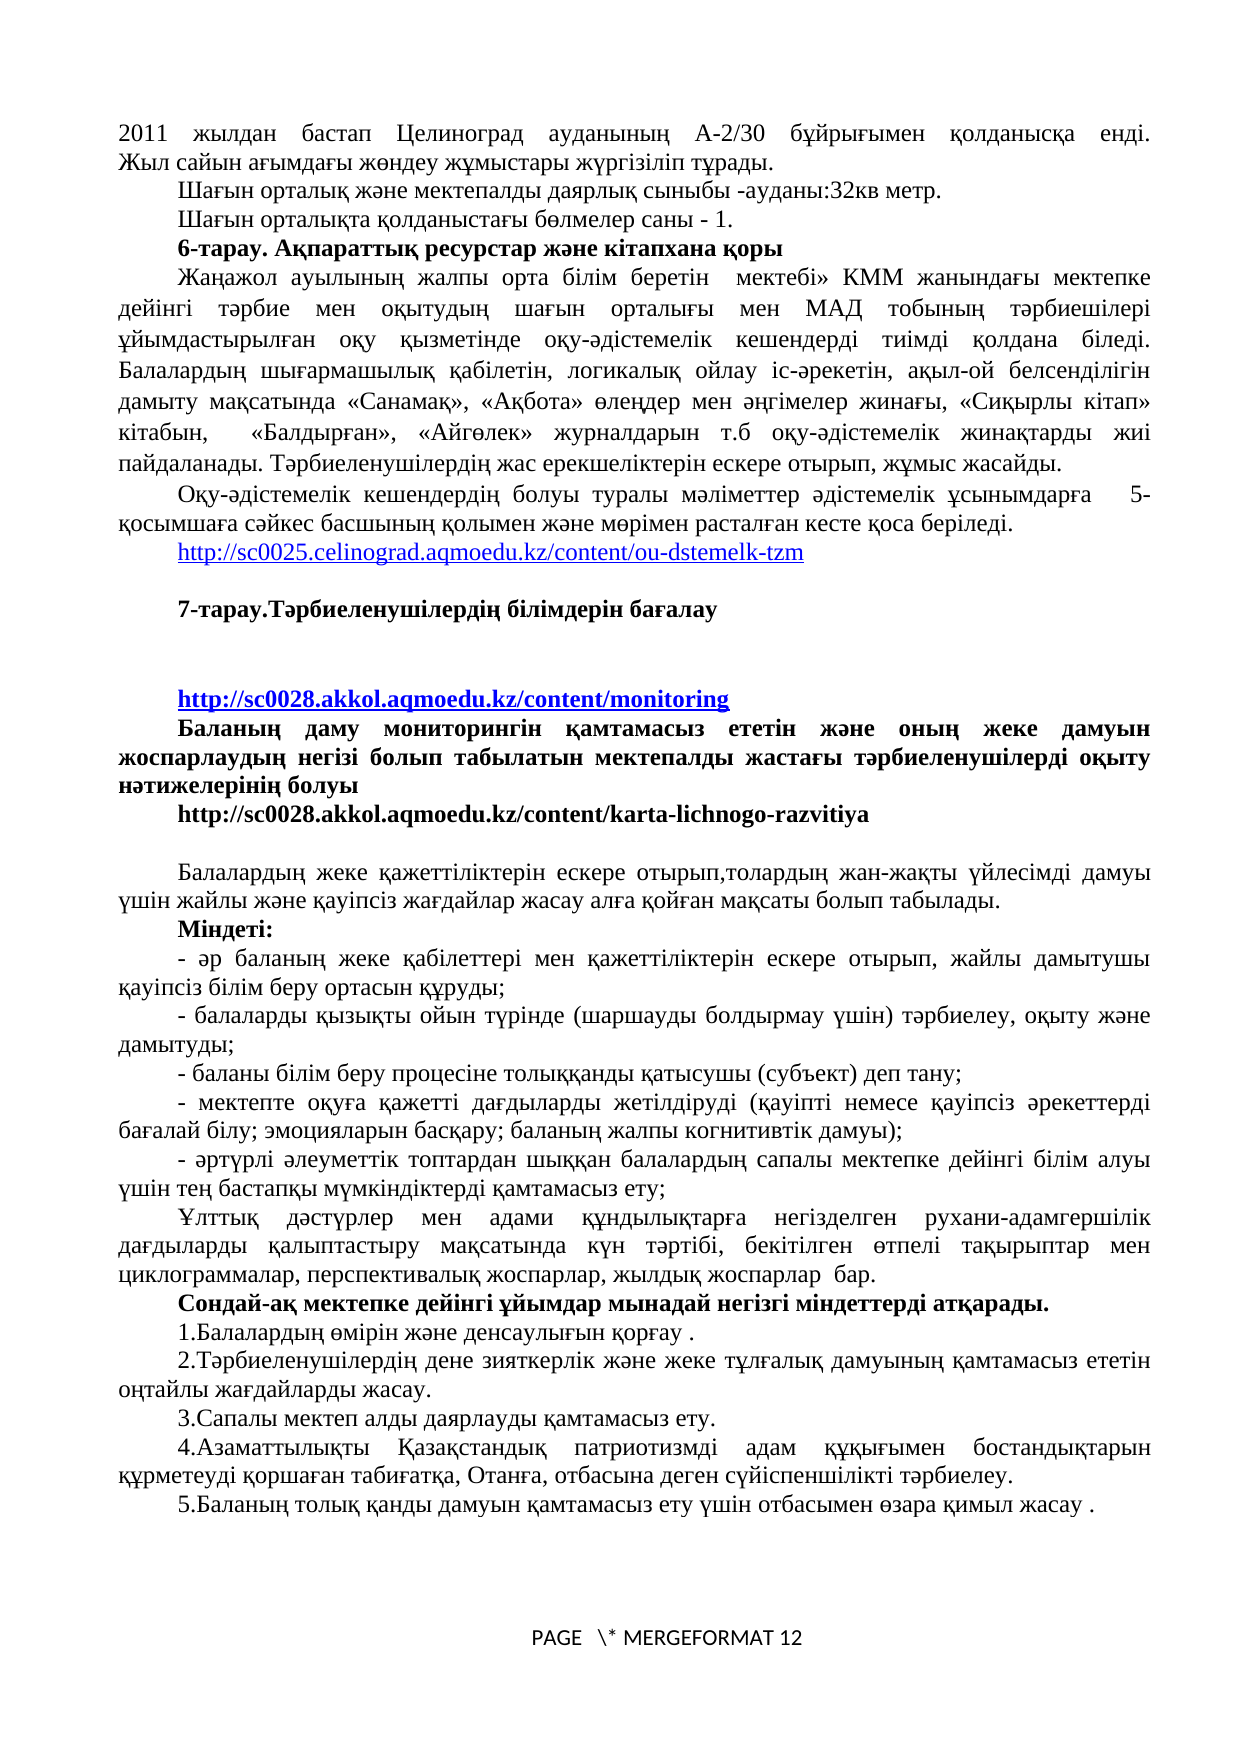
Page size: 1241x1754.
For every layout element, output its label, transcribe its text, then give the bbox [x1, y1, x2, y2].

text http://sc0025.celinograd.aqmoedu.kz/content/ou-dstemelk-tzm [118, 537, 1152, 565]
text Сондай-ақ мектепке дейінгі ұйымдар мынадай негізгі міндеттерді атқарады. [118, 1288, 1152, 1317]
text Шағын орталық және мектепалды даярлық сыныбы -ауданы:32кв метр. [118, 176, 1152, 204]
text http://sc0028.akkol.aqmoedu.kz/content/monitoring [118, 684, 1152, 713]
text - балаларды қызықты ойын түрінде (шаршауды болдырмау үшін) тәрбиелеу, оқыту және дамытуды; [118, 1001, 1152, 1058]
text Жаңажол ауылының жалпы орта білім беретін мектебі» КММ жанындағы мектепке дейінгі тәрбие мен оқытудың шағын орталығы мен МАД тобының тәрбиешілері ұйымдастырылған оқу қызметінде оқу-әдістемелік кешендерді тиімді қолдана біледі. Балалардың шығармашылық қабілетін, логикалық ойлау іс-әрекетін, ақыл-ой белсенділігін дамыту мақсатында «Санамақ», «Ақбота» өлеңдер мен әңгімелер жинағы, «Сиқырлы кітап» кітабын, «Балдырған», «Айгөлек» журналдарын т.б оқу-әдістемелік жинақтарды жиі пайдаланады. Тәрбиеленушілердің жас ерекшеліктерін ескере отырып, жұмыс жасайды. [118, 262, 1152, 477]
text http://sc0028.akkol.aqmoedu.kz/content/karta-lichnogo-razvitiya [177, 799, 1152, 828]
text - әр баланың жеке қабілеттері мен қажеттіліктерін ескере отырып, жайлы дамытушы қауіпсіз білім беру ортасын құруды; [118, 943, 1152, 1001]
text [118, 118, 1152, 176]
list 6-тарау. Ақпараттық ресурстар және кітапхана қоры [177, 233, 1152, 262]
text - мектепте оқуға қажетті дағдыларды жетілдіруді (қауіпті немесе қауіпсіз әрекеттерді бағалай білу; эмоцияларын басқару; баланың жалпы когнитивтік дамуы); [118, 1087, 1152, 1144]
text Міндеті: [118, 914, 1152, 943]
text 5.Баланың толық қанды дамуын қамтамасыз ету үшін отбасымен өзара қимыл жасау . [118, 1489, 1152, 1517]
text Ұлттық дәстүрлер мен адами құндылықтарға негізделген рухани-адамгершілік дағдыларды қалыптастыру мақсатында күн тәртібі, бекітілген өтпелі тақырыптар мен циклограммалар, перспективалық жоспарлар, жылдық жоспарлар бар. [118, 1202, 1152, 1288]
text 2.Тәрбиеленушілердің дене зияткерлік және жеке тұлғалық дамуының қамтамасыз ететін оңтайлы жағдайларды жасау. [118, 1346, 1152, 1403]
text Баланың даму мониторингін қамтамасыз ететін және оның жеке дамуын жоспарлаудың негізі болып табылатын мектепалды жастағы тәрбиеленушілерді оқыту нәтижелерінің болуы [118, 713, 1152, 799]
text 3.Сапалы мектеп алды даярлауды қамтамасыз ету. [118, 1403, 1152, 1432]
text 7-тарау.Тәрбиеленушілердің білімдерін бағалау [118, 594, 1152, 683]
text 4.Азаматтылықты Қазақстандық патриотизмді адам құқығымен бостандықтарын құрметеуді қоршаған табиғатқа, Отанға, отбасына деген сүйіспеншілікті тәрбиелеу. [118, 1432, 1152, 1489]
text Шағын орталықта қолданыстағы бөлмелер саны - 1. [118, 204, 1152, 233]
text Балалардың жеке қажеттіліктерін ескере отырып,толардың жан-жақты үйлесімді дамуы үшін жайлы және қауіпсіз жағдайлар жасау алға қойған мақсаты болып табылады. [118, 857, 1152, 914]
text Оқу-әдістемелік кешендердің болуы туралы мәліметтер әдістемелік ұсынымдарға 5-қосымшаға сәйкес басшының қолымен және мөрімен расталған кесте қоса беріледі. [118, 479, 1152, 537]
text - әртүрлі әлеуметтік топтардан шыққан балалардың сапалы мектепке дейінгі білім алуы үшін тең бастапқы мүмкіндіктерді қамтамасыз ету; [118, 1144, 1152, 1202]
text 1.Балалардың өмірін және денсаулығын қорғау . [118, 1317, 1152, 1346]
text - баланы білім беру процесіне толыққанды қатысушы (субъект) деп тану; [118, 1058, 1152, 1087]
